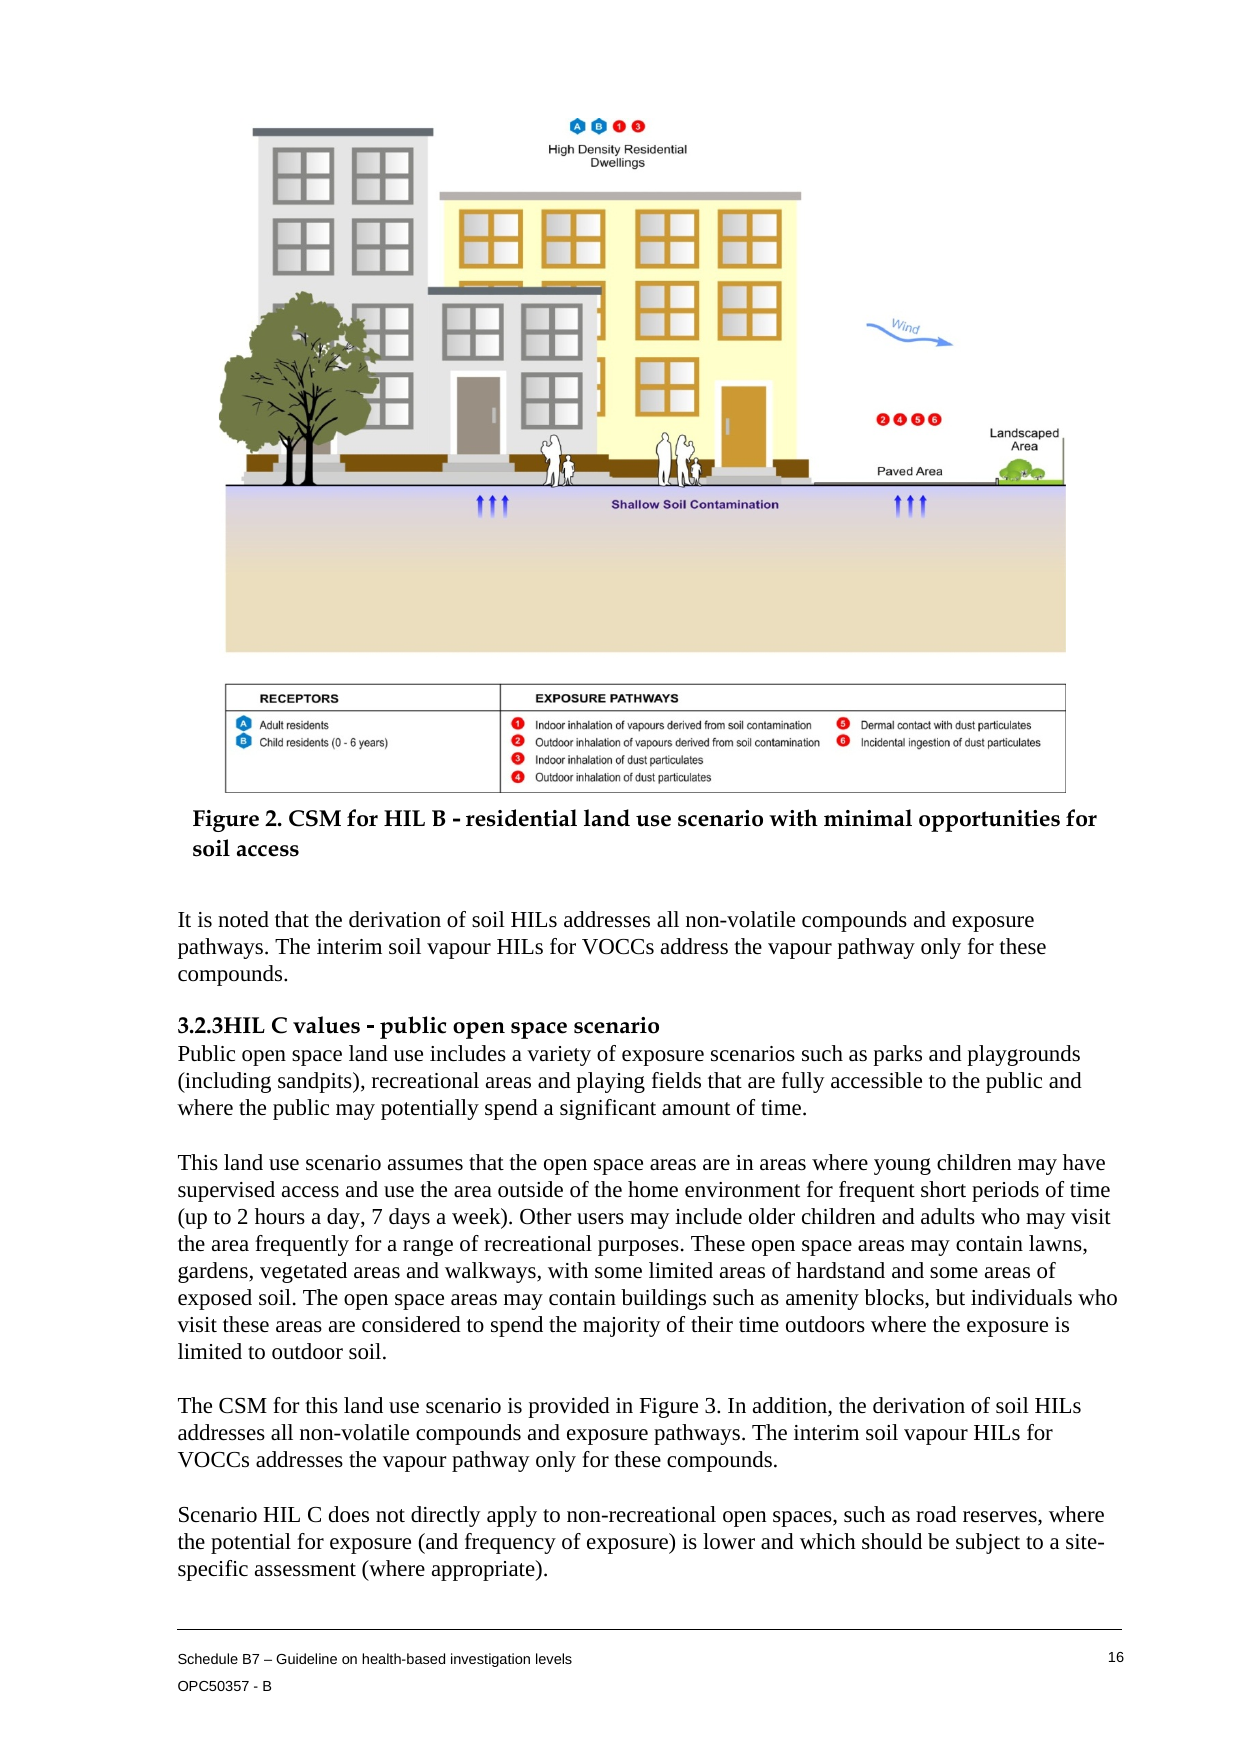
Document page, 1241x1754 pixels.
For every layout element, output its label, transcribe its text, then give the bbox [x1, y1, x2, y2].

picture [218, 118, 1066, 793]
text Public open space land use includes a variety of exposure scenarios such as parks and playgrounds (including sandpits), recreational areas and playing fields that are fully accessible to the public and where the public may potentially spend a significant amount of time. [177, 1039, 1122, 1121]
text The CSM for this land use scenario is provided in Figure 3. In addition, the derivation of soil HILs addresses all non-volatile compounds and exposure pathways. The interim soil vapour HILs for VOCCs addresses the vapour pathway only for these compounds. [177, 1392, 1122, 1473]
text Scenario HIL C does not directly apply to non-recreational open spaces, such as road reserves, where the potential for exposure (and frequency of exposure) is lower and which should be subject to a site-specific assessment (where appropriate). [177, 1500, 1122, 1581]
subtitle HIL C values public open space scenario [177, 1012, 1122, 1039]
text This land use scenario assumes that the open space areas are in areas where young children may have supervised access and use the area outside of the home environment for frequent short periods of time (up to 2 hours a day, 7 days a week). Other users may include older children and adults who may visit the area frequently for a range of recreational purposes. These open space areas may contain lawns, gardens, vegetated areas and walkways, with some limited areas of hardstand and some areas of exposed soil. The open space areas may contain buildings such as amenity blocks, but individuals who visit these areas are considered to spend the majority of their time outdoors where the exposure is limited to outdoor soil. [177, 1148, 1122, 1364]
text It is noted that the derivation of soil HILs addresses all non-volatile compounds and exposure pathways. The interim soil vapour HILs for VOCCs address the vapour pathway only for these compounds. [177, 906, 1122, 987]
text Figure 2. CSM for HIL B residential land use scenario with minimal opportunities for soil access [192, 805, 1122, 863]
